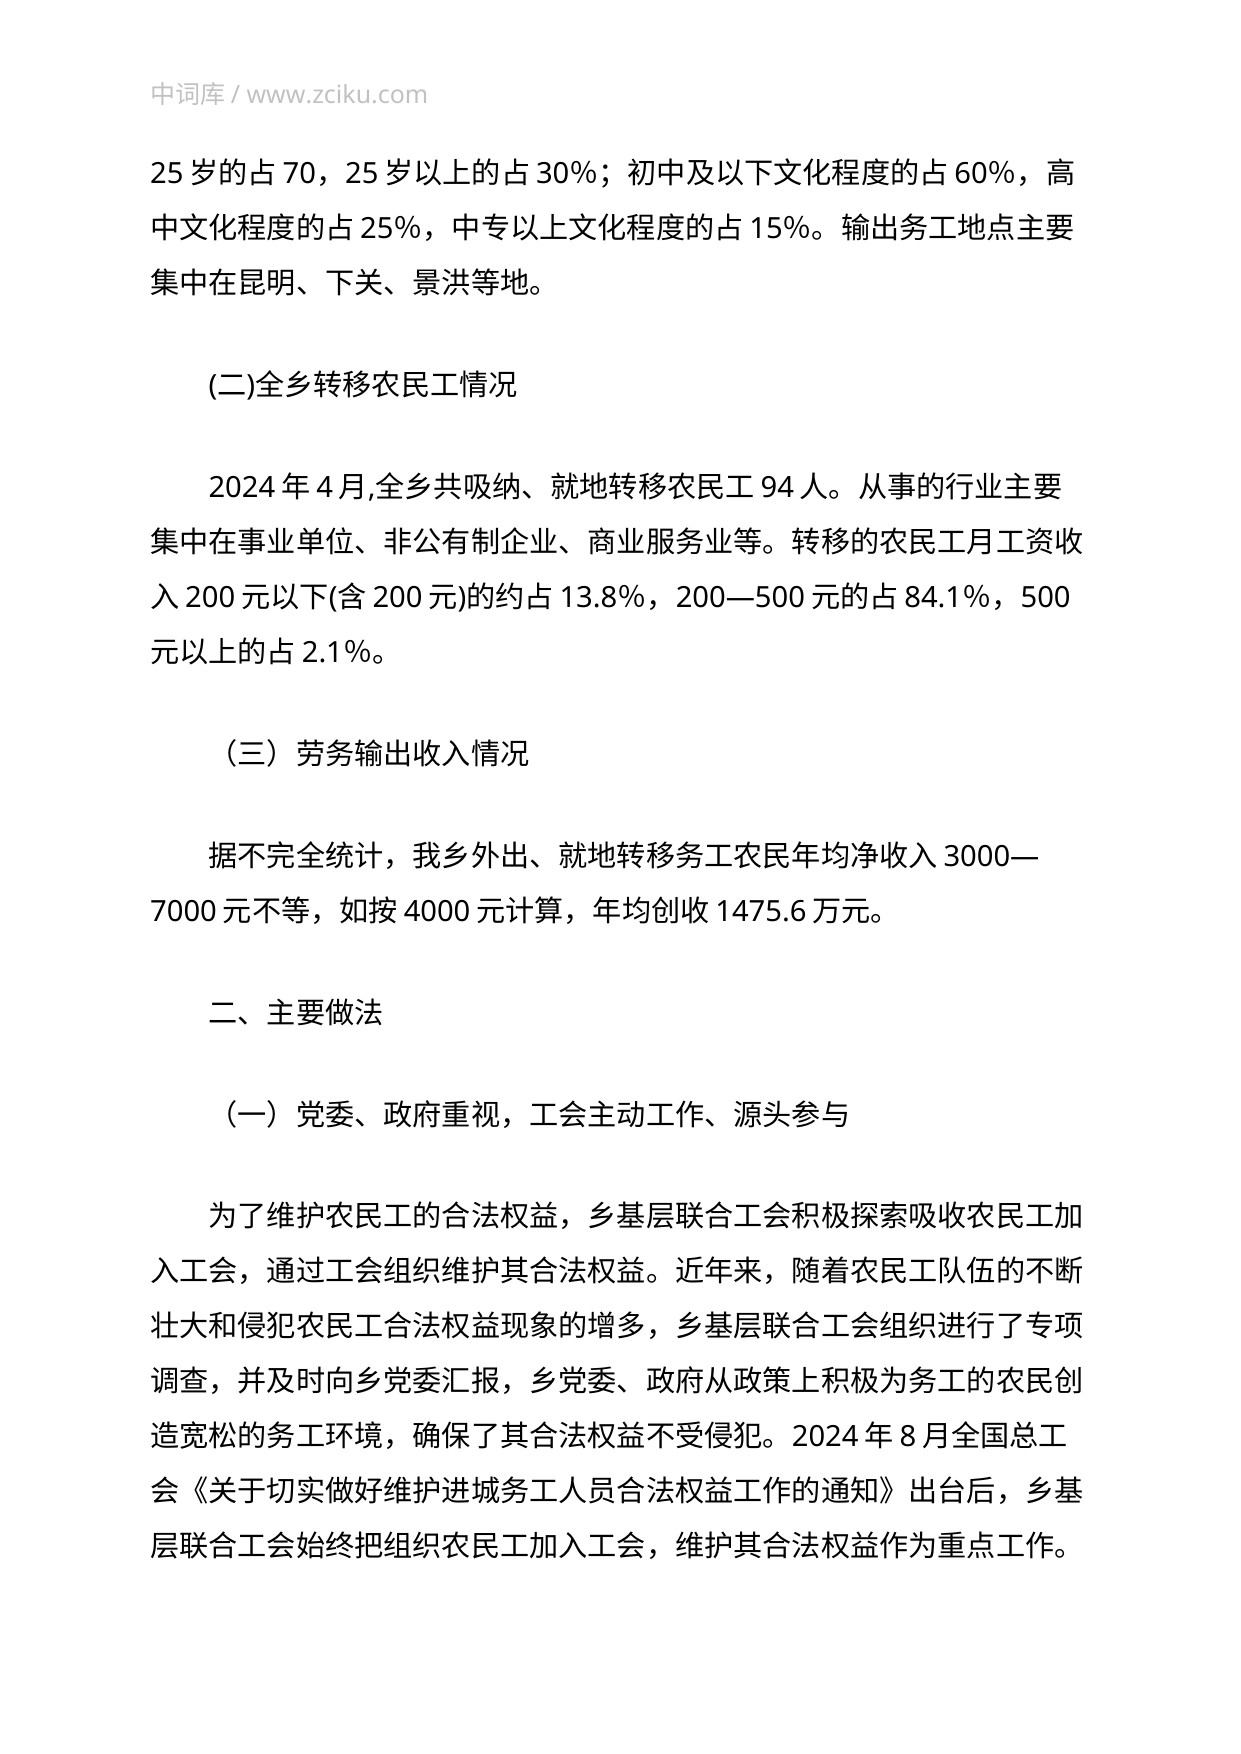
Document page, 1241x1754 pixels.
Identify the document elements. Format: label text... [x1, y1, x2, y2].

text （一）党委、政府重视，工会主动工作、源头参与 [150, 1091, 1090, 1133]
text （三）劳务输出收入情况 [150, 731, 1090, 773]
text 据不完全统计，我乡外出、就地转移务工农民年均净收入3000—7000元不等，如按4000元计算，年均创收1475.6万元。 [150, 832, 1090, 930]
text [150, 150, 1090, 302]
text 二、主要做法 [150, 989, 1090, 1032]
text 2024年4月,全乡共吸纳、就地转移农民工94人。从事的行业主要集中在事业单位、非公有制企业、商业服务业等。转移的农民工月工资收入200元以下(含200元)的约占13.8％，200—500元的占84.1％，500元以上的占2.1％。 [150, 464, 1090, 671]
text 为了维护农民工的合法权益，乡基层联合工会积极探索吸收农民工加入工会，通过工会组织维护其合法权益。近年来，随着农民工队伍的不断壮大和侵犯农民工合法权益现象的增多，乡基层联合工会组织进行了专项调查，并及时向乡党委汇报，乡党委、政府从政策上积极为务工的农民创造宽松的务工环境，确保了其合法权益不受侵犯。2024年8月全国总工会《关于切实做好维护进城务工人员合法权益工作的通知》出台后，乡基层联合工会始终把组织农民工加入工会，维护其合法权益作为重点工作。 [150, 1193, 1090, 1565]
text (二)全乡转移农民工情况 [150, 362, 1090, 404]
